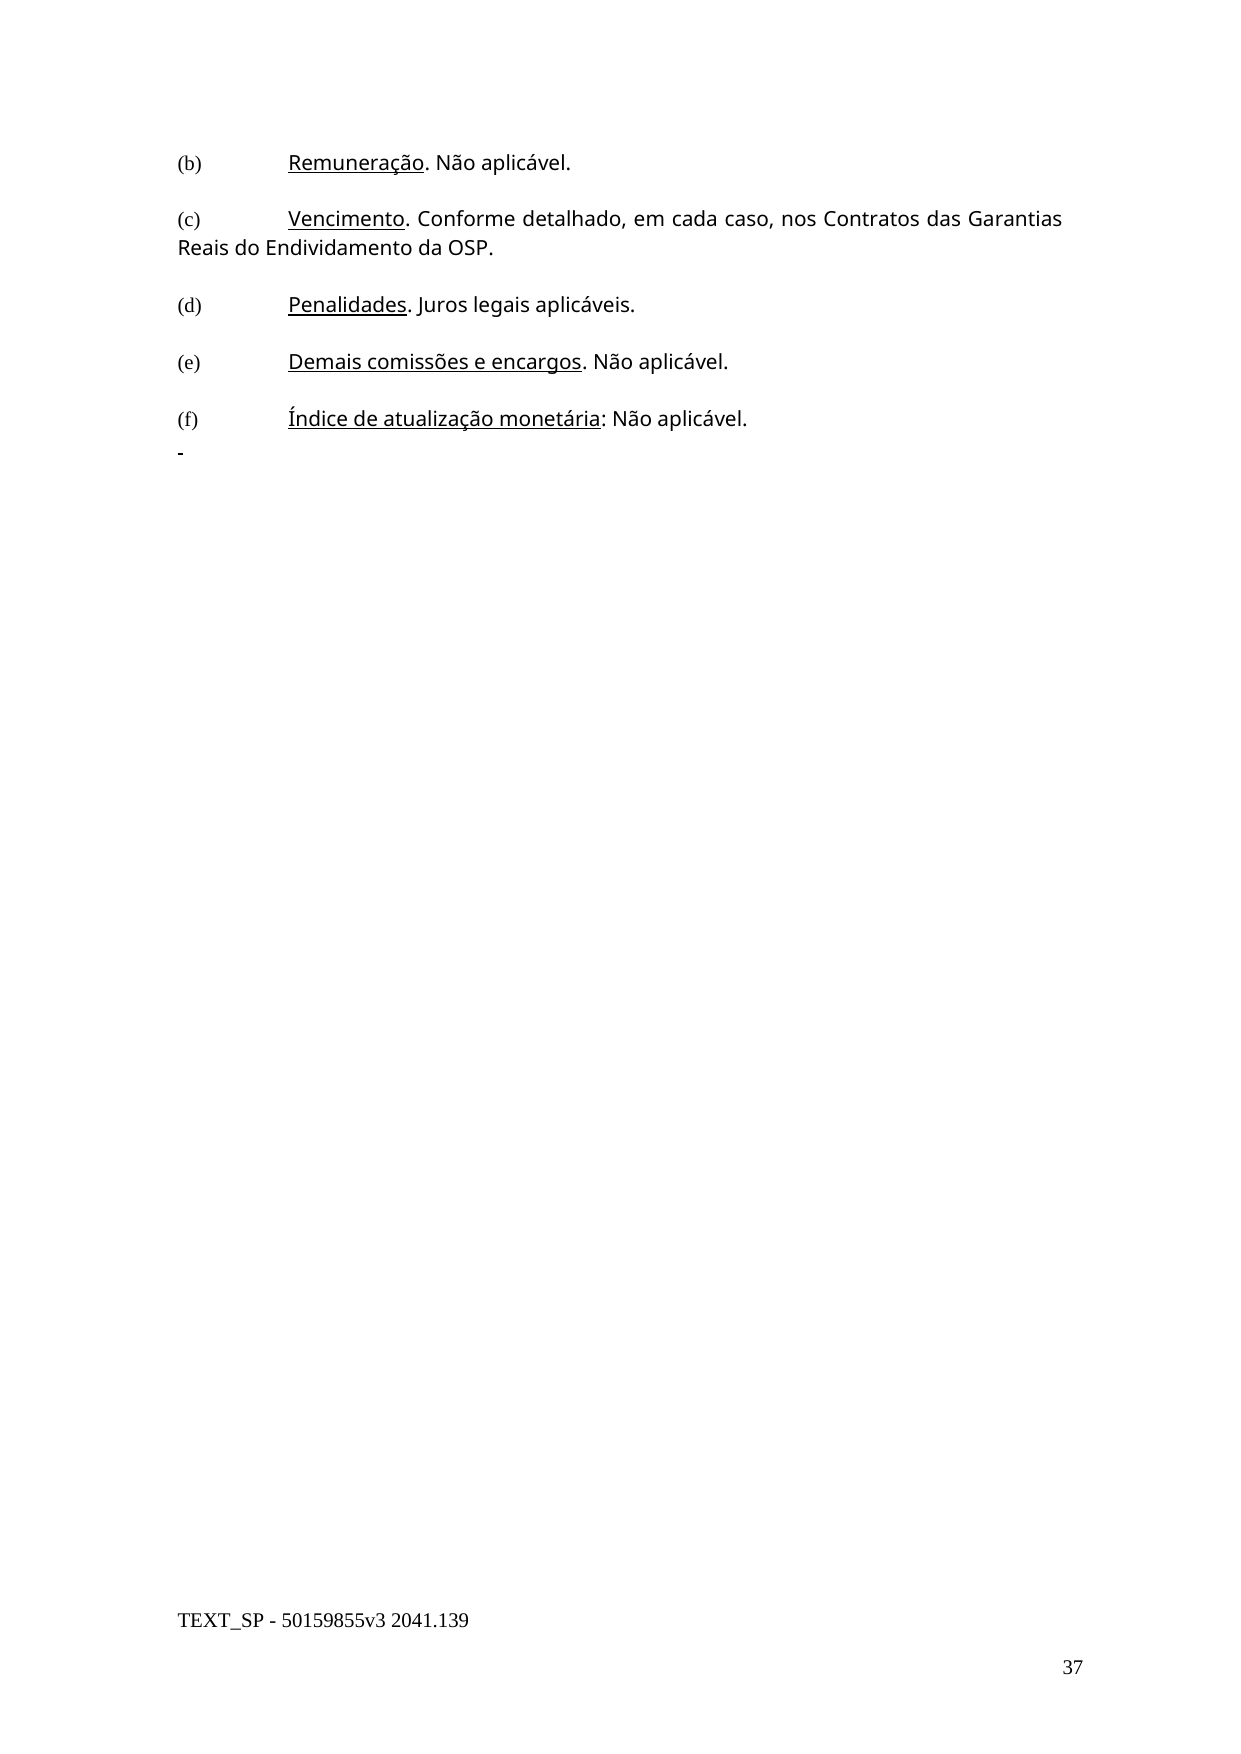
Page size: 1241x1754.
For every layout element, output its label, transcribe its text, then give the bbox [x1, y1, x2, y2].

list Remuneração. Não aplicável. [177, 148, 1063, 176]
list Vencimento. Conforme detalhado, em cada caso, nos Contratos das Garantias Reais do Endividamento da OSP. [177, 204, 1063, 261]
list Índice de atualização monetária: Não aplicável. [177, 404, 1063, 432]
list Demais comissões e encargos. Não aplicável. [177, 347, 1063, 375]
list Penalidades. Juros legais aplicáveis. [177, 290, 1063, 318]
